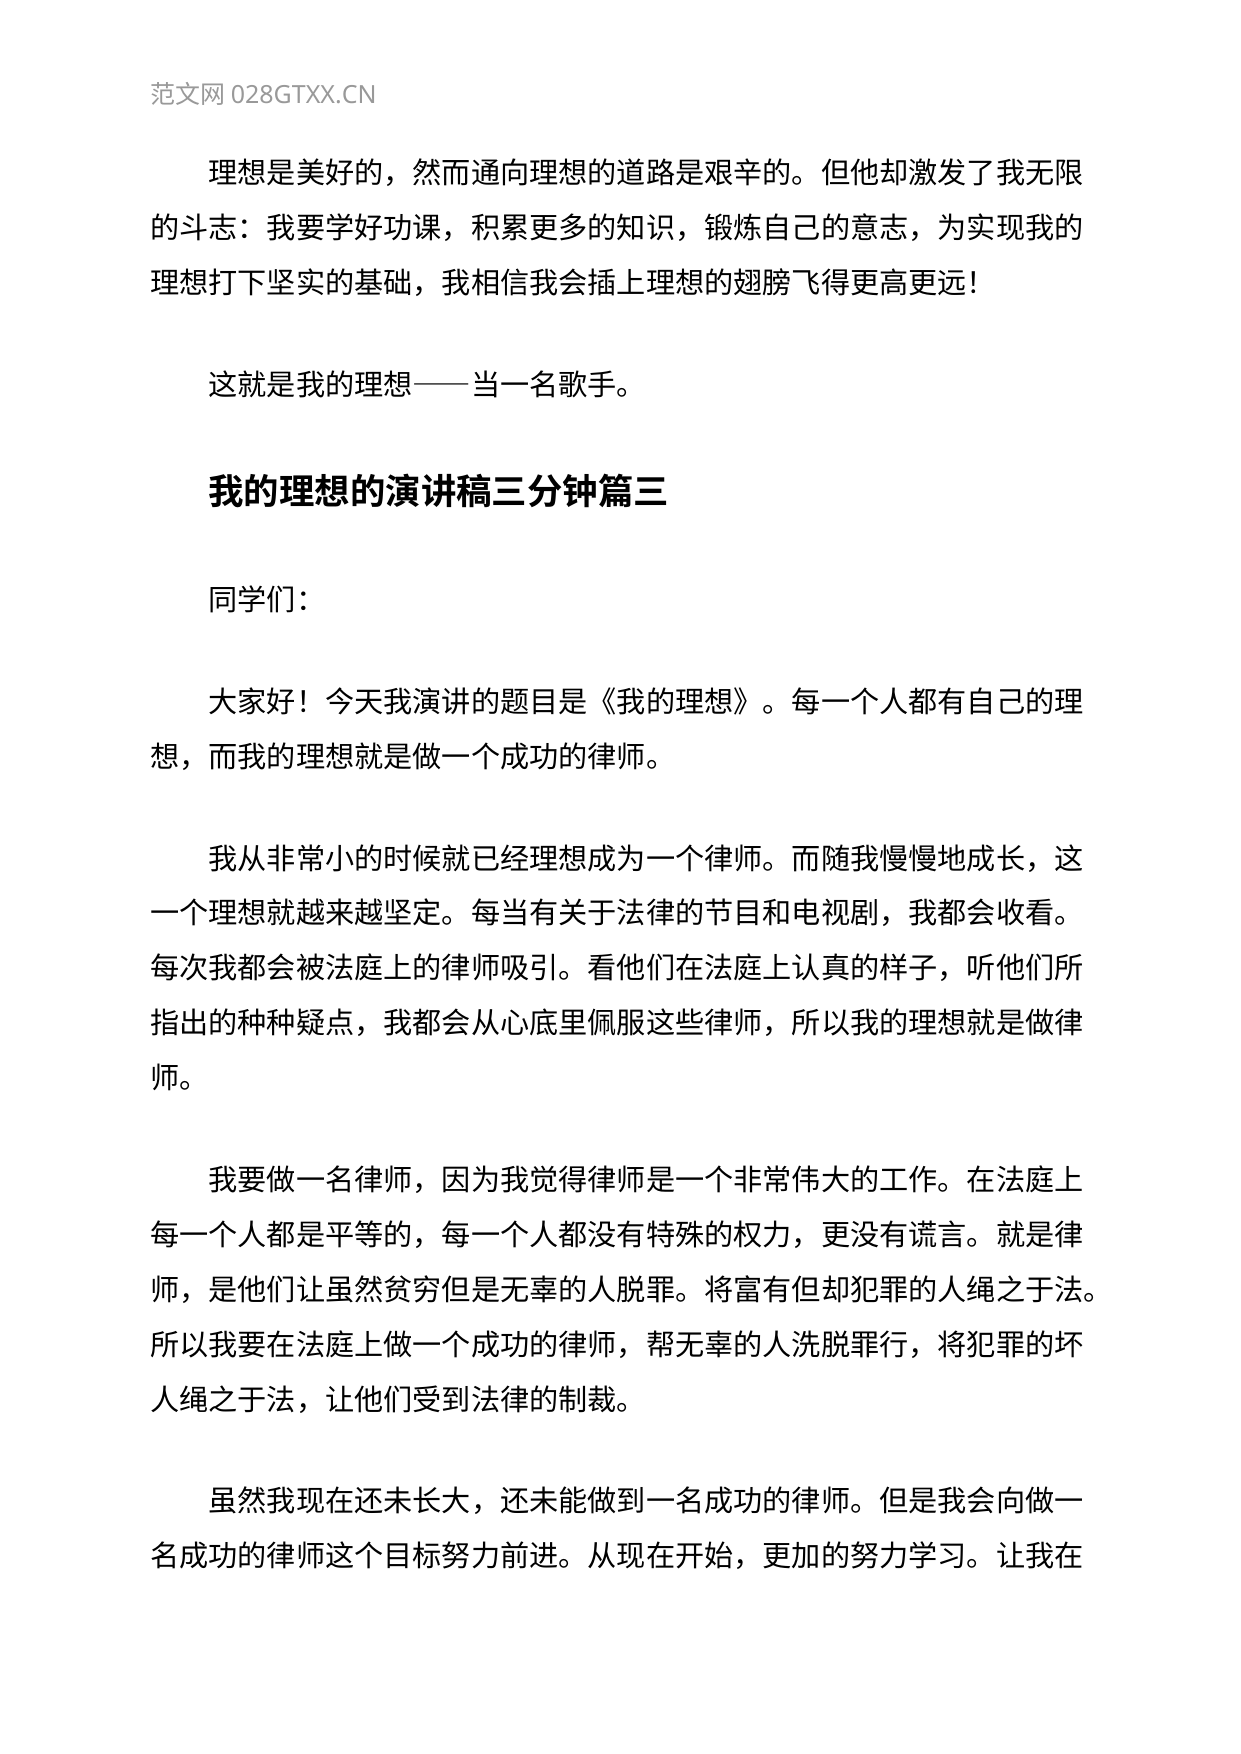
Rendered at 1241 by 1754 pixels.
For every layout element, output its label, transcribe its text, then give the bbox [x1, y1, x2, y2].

text 我的理想的演讲稿三分钟篇三 [150, 463, 1090, 514]
text 这就是我的理想——当一名歌手。 [150, 362, 1090, 404]
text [150, 1478, 1090, 1575]
text 我从非常小的时候就已经理想成为一个律师。而随我慢慢地成长，这一个理想就越来越坚定。每当有关于法律的节目和电视剧，我都会收看。每次我都会被法庭上的律师吸引。看他们在法庭上认真的样子，听他们所指出的种种疑点，我都会从心底里佩服这些律师，所以我的理想就是做律师。 [150, 835, 1090, 1097]
text 我要做一名律师，因为我觉得律师是一个非常伟大的工作。在法庭上每一个人都是平等的，每一个人都没有特殊的权力，更没有谎言。就是律师，是他们让虽然贫穷但是无辜的人脱罪。将富有但却犯罪的人绳之于法。所以我要在法庭上做一个成功的律师，帮无辜的人洗脱罪行，将犯罪的坏人绳之于法，让他们受到法律的制裁。 [150, 1157, 1090, 1418]
text 理想是美好的，然而通向理想的道路是艰辛的。但他却激发了我无限的斗志：我要学好功课，积累更多的知识，锻炼自己的意志，为实现我的理想打下坚实的基础，我相信我会插上理想的翅膀飞得更高更远！ [150, 150, 1090, 302]
text 大家好！今天我演讲的题目是《我的理想》。每一个人都有自己的理想，而我的理想就是做一个成功的律师。 [150, 678, 1090, 776]
text 同学们： [150, 577, 1090, 619]
